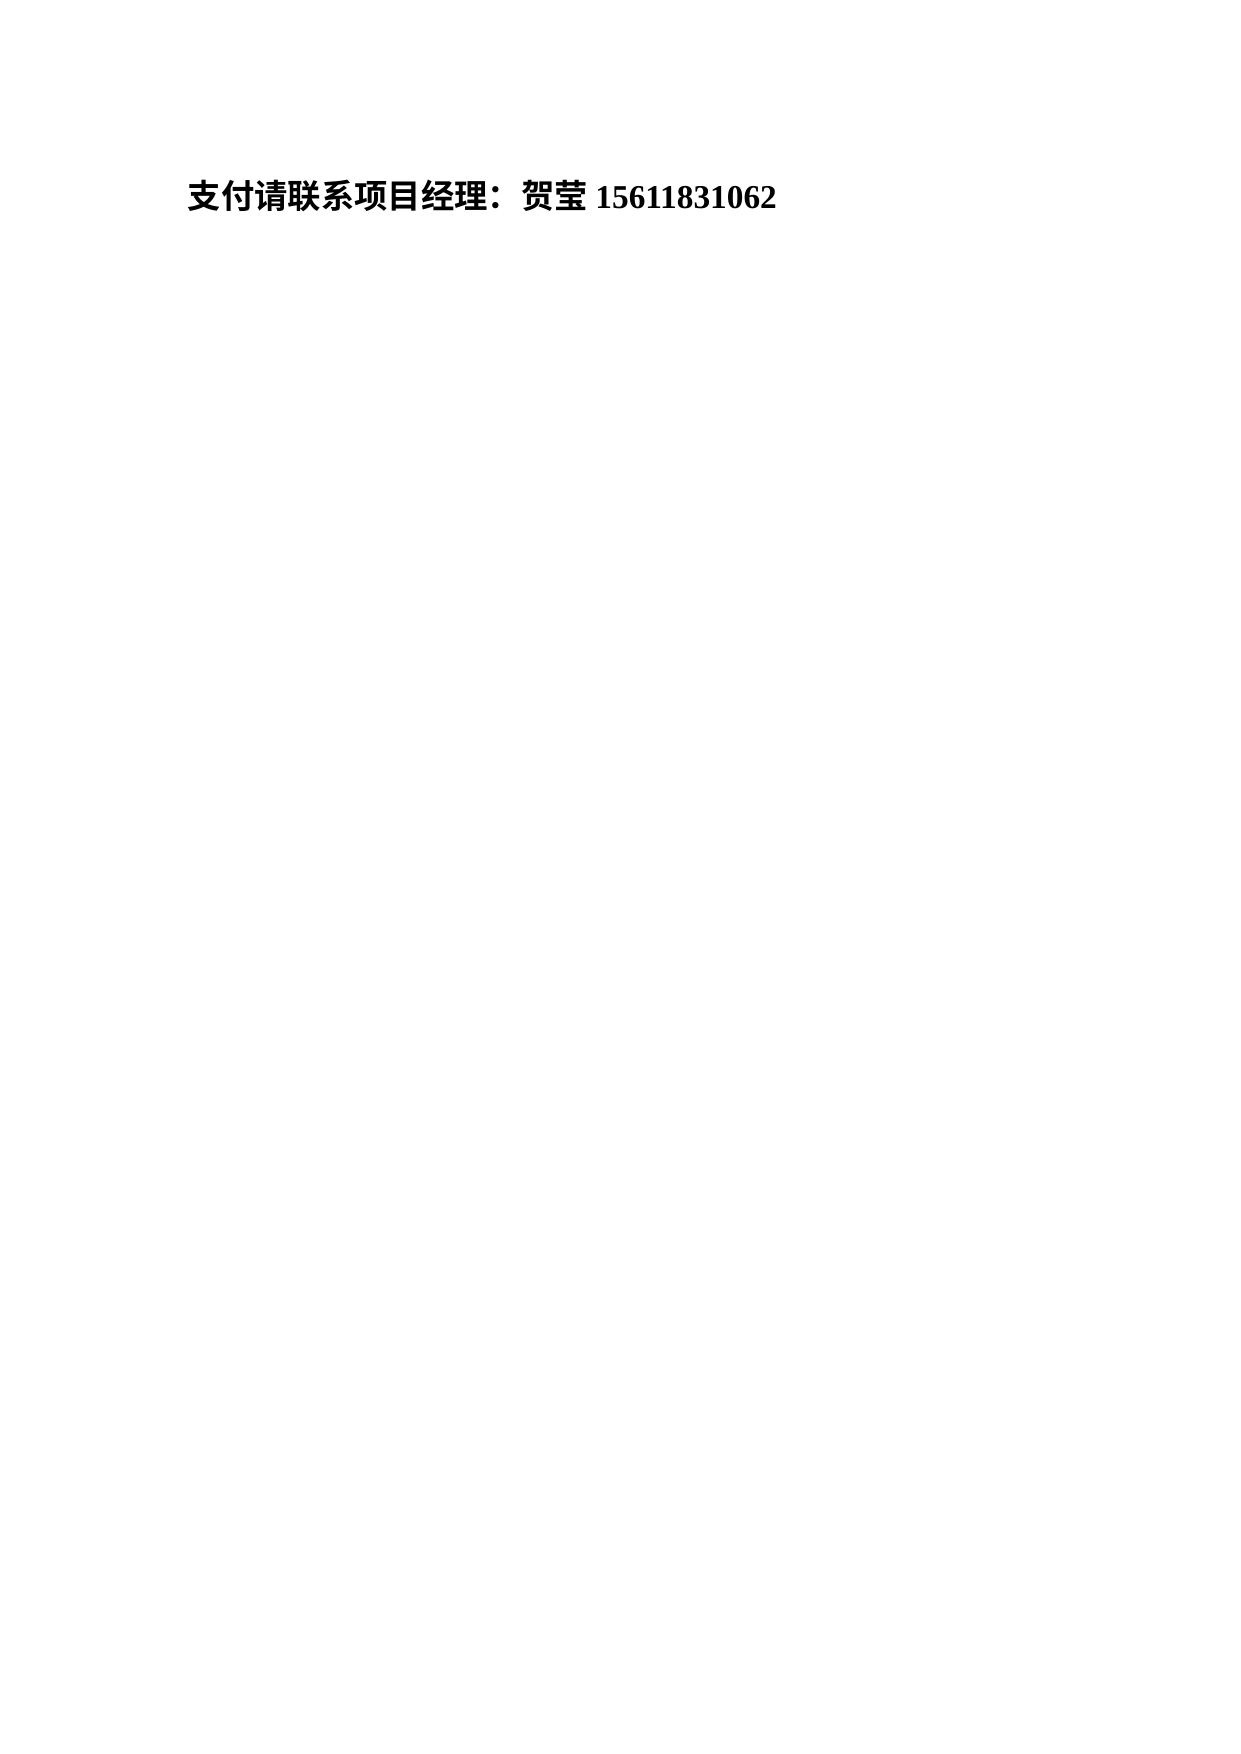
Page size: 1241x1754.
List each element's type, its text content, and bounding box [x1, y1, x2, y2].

text 支付请联系项目经理：贺莹 15611831062 [187, 162, 1053, 227]
